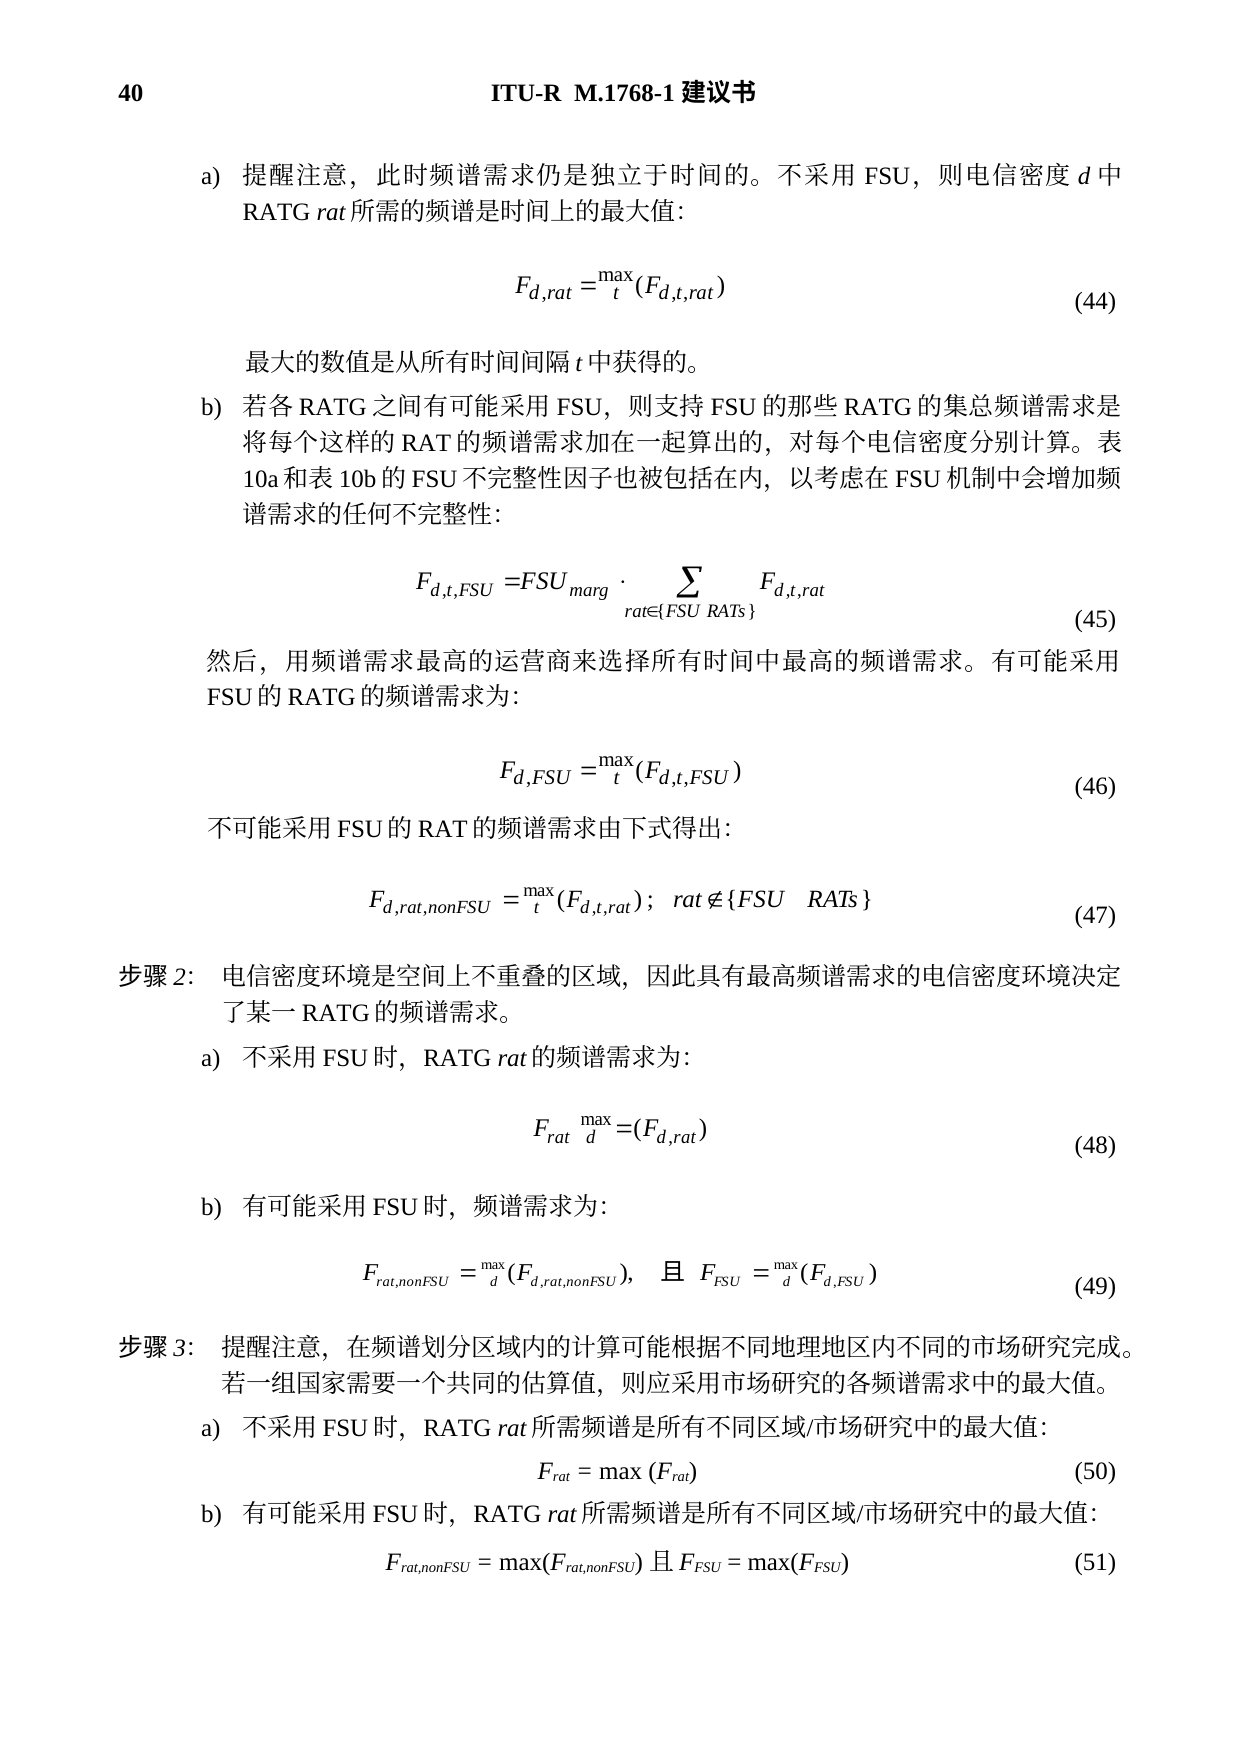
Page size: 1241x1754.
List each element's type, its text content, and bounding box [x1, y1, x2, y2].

text a) 提醒注意，此时频谱需求仍是独立于时间的。不采用FSU，则电信密度d中RATG rat所需的频谱是时间上的最大值： [201, 156, 1122, 228]
text 最大的数值是从所有时间间隔t中获得的。 [245, 343, 1122, 378]
text Frat,nonFSU = max(Frat,nonFSU) 且FFSU = max(FFSU) (51) [118, 1542, 1122, 1578]
text (49) [118, 1254, 1122, 1300]
text (48) [118, 1105, 1122, 1159]
text b) 若各RATG之间有可能采用FSU，则支持FSU的那些RATG的集总频谱需求是将每个这样的RAT的频谱需求加在一起算出的，对每个电信密度分别计算。表和表10b的FSU不完整性因子也被包括在内，以考虑在FSU机制中会增加频谱需求的任何不完整性： [201, 387, 1122, 531]
text Frat = max (Frat) (50) [118, 1456, 1122, 1485]
text a) 不采用FSU时，RATG rat的频谱需求为： [201, 1037, 1122, 1073]
text (44) [118, 259, 1122, 315]
text 然后，用频谱需求最高的运营商来选择所有时间中最高的频谱需求。有可能采用FSU的RATG的频谱需求为： [207, 641, 1122, 713]
text b) 有可能采用FSU时，RATG rat所需频谱是所有不同区域/市场研究中的最大值： [201, 1493, 1122, 1529]
text (45) [118, 562, 1122, 633]
text (47) [118, 876, 1122, 929]
text (46) [118, 745, 1122, 800]
text 步骤3： 提醒注意，在频谱划分区域内的计算可能根据不同地理地区内不同的市场研究完成。若一组国家需要一个共同的估算值，则应采用市场研究的各频谱需求中的最大值。 [118, 1327, 1122, 1399]
text 步骤2： 电信密度环境是空间上不重叠的区域，因此具有最高频谱需求的电信密度环境决定了某一RATG的频谱需求。 [118, 957, 1122, 1029]
text 不可能采用FSU的RAT的频谱需求由下式得出： [207, 808, 1122, 844]
text b) 有可能采用FSU时，频谱需求为： [201, 1187, 1122, 1222]
text a) 不采用FSU时，RATG rat所需频谱是所有不同区域/市场研究中的最大值： [201, 1408, 1122, 1444]
